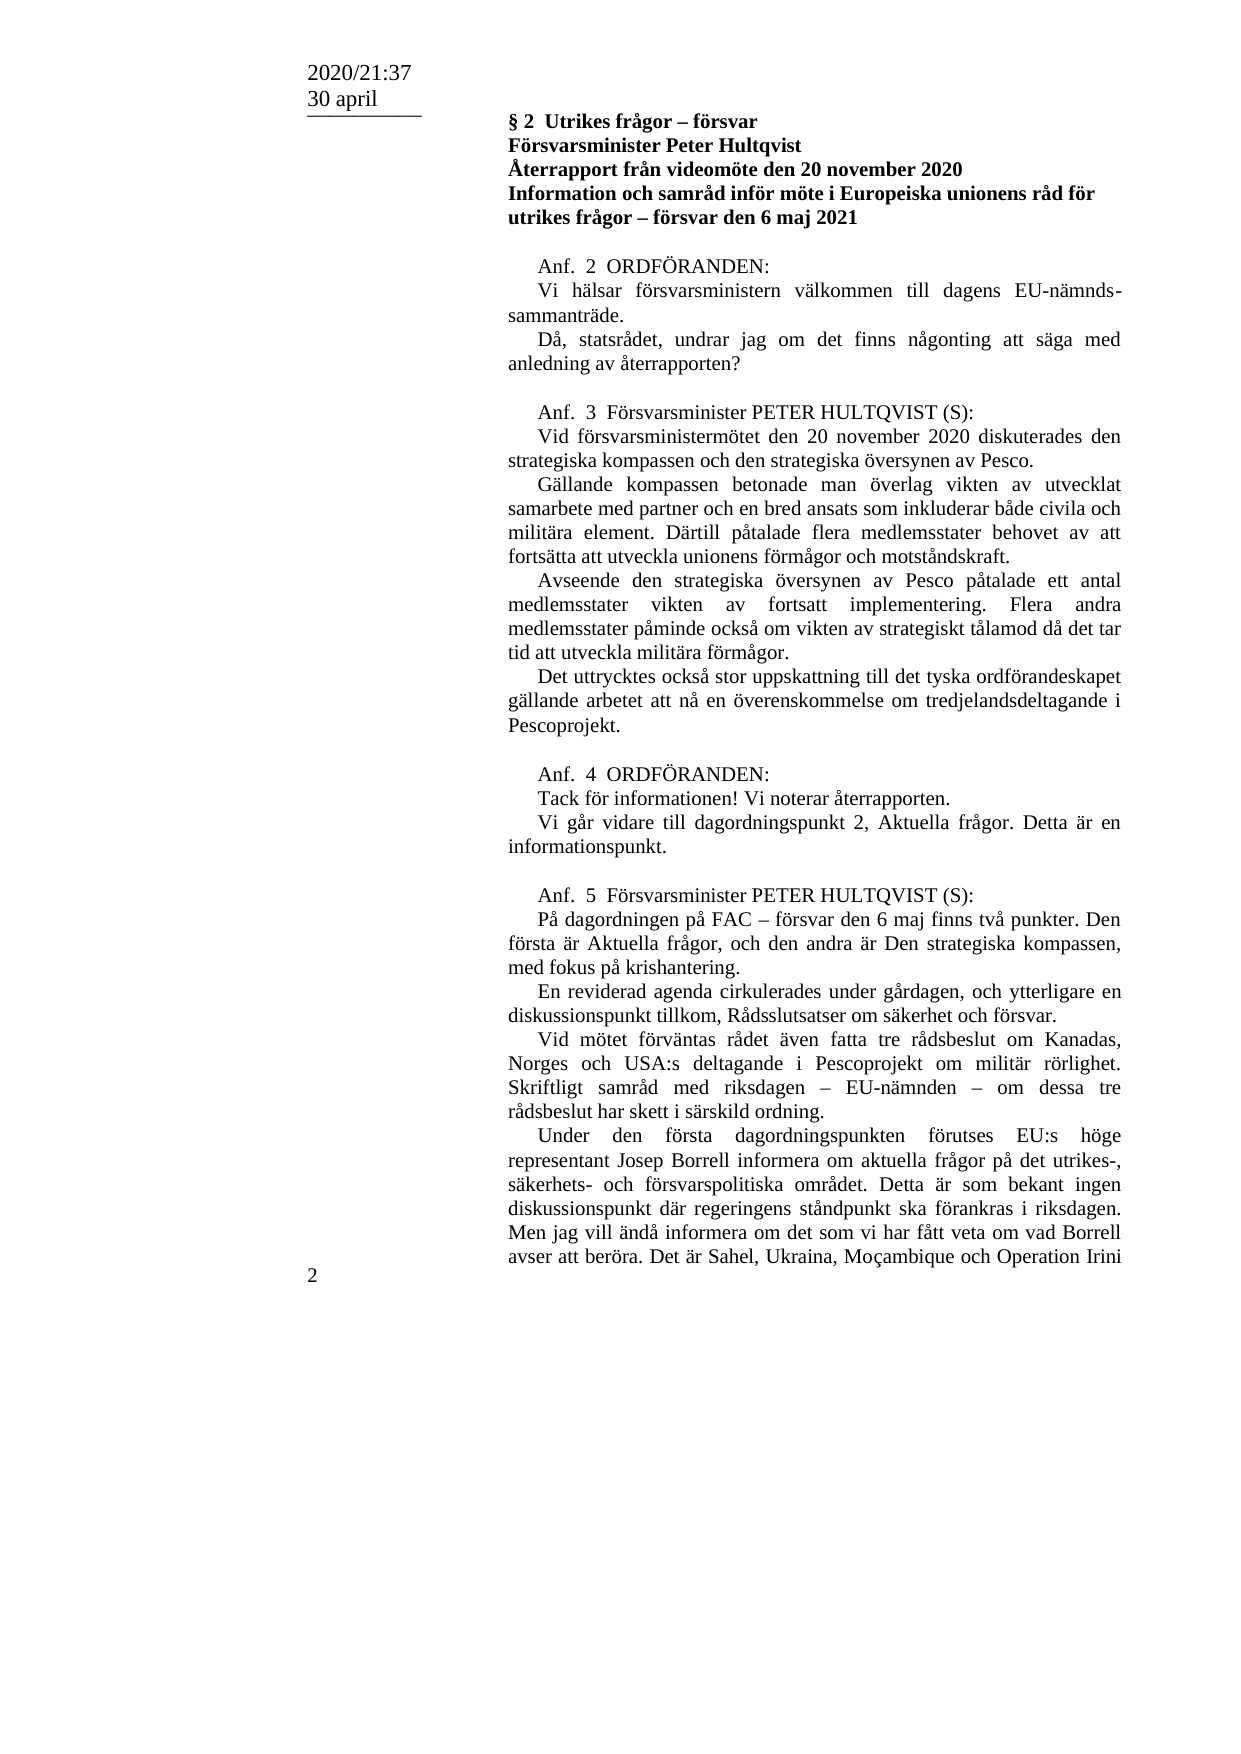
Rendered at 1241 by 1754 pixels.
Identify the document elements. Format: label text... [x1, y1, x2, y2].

subtitle Anf. 2 ORDFÖRANDEN: [537, 254, 1122, 278]
text Tack för informationen! Vi noterar återrapporten. [508, 786, 1122, 810]
text Avseende den strategiska översynen av Pesco påtalade ett antal medlemsstater vikten av fortsatt implementering. Flera andra medlemsstater påminde också om vikten av strategiskt tålamod då det tar tid att utveckla militära förmågor. [508, 568, 1122, 664]
text Vi går vidare till dagordningspunkt 2, Aktuella frågor. Detta är en informationspunkt. [508, 810, 1122, 858]
text Då, statsrådet, undrar jag om det finns någonting att säga med anledning av återrapporten? [508, 327, 1122, 375]
text Försvarsminister Peter Hultqvist [508, 133, 1122, 157]
text Vid försvarsministermötet den 20 november 2020 diskuterades den strategiska kompassen och den strategiska översynen av Pesco. [508, 424, 1122, 472]
text På dagordningen på FAC – försvar den 6 maj finns två punkter. Den första är Aktuella frågor, och den andra är Den strategiska kompassen, med fokus på krishantering. [508, 907, 1122, 979]
subtitle Anf. 3 Försvarsminister PETER HULTQVIST (S): [537, 400, 1122, 424]
text Det uttrycktes också stor uppskattning till det tyska ordförandeskapet gällande arbetet att nå en överenskommelse om tredjelandsdeltagande i Pescoprojekt. [508, 664, 1122, 737]
text En reviderad agenda cirkulerades under gårdagen, och ytterligare en diskussionspunkt tillkom, Rådsslutsatser om säkerhet och försvar. [508, 979, 1122, 1027]
text Gällande kompassen betonade man överlag vikten av utvecklat samarbete med partner och en bred ansats som inkluderar både civila och militära element. Därtill påtalade flera medlemsstater behovet av att fortsätta att utveckla unionens förmågor och motståndskraft. [508, 472, 1122, 568]
text Information och samråd inför möte i Europeiska unionens råd för utrikes frågor – försvar den 6 maj 2021 [508, 181, 1122, 229]
text Vi hälsar försvarsministern välkommen till dagens EU-nämndssammanträde. [508, 278, 1122, 327]
text Vid mötet förväntas rådet även fatta tre rådsbeslut om Kanadas, Norges och USA:s deltagande i Pescoprojekt om militär rörlighet. Skriftligt samråd med riksdagen – EU-nämnden – om dessa tre rådsbeslut har skett i särskild ordning. [508, 1027, 1122, 1123]
subtitle Anf. 4 ORDFÖRANDEN: [537, 762, 1122, 786]
subtitle § 2 Utrikes frågor – försvar [508, 109, 1122, 133]
text Återrapport från videomöte den 20 november 2020 [508, 157, 1122, 181]
subtitle Anf. 5 Försvarsminister PETER HULTQVIST (S): [537, 883, 1122, 907]
